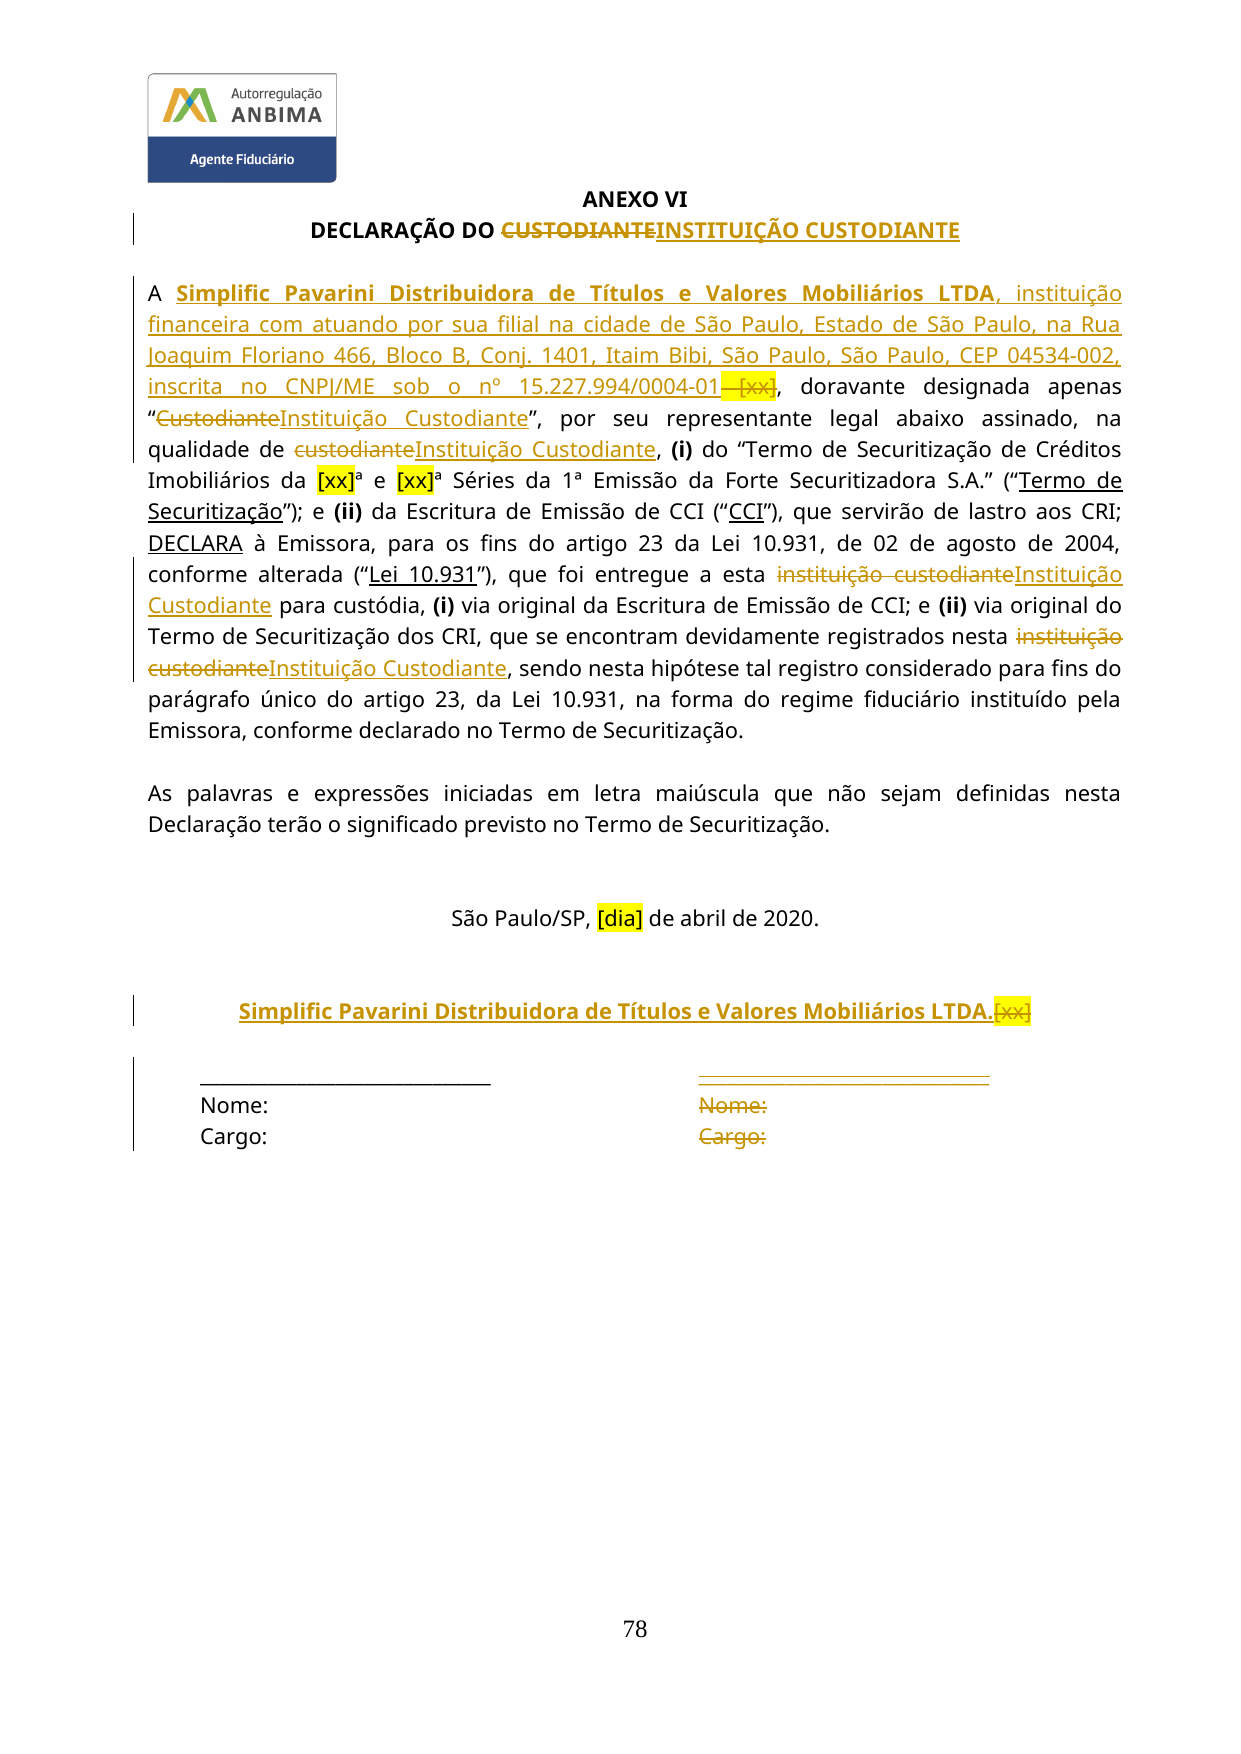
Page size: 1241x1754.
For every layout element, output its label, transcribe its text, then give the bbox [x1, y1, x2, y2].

text DECLARAÇÃO DO [148, 213, 1122, 245]
text As palavras e expressões iniciadas em letra maiúscula que não sejam definidas nesta Declaração terão o significado previsto no Termo de Securitização. [148, 776, 1122, 838]
table_cell Cargo: [189, 1120, 687, 1151]
picture [147, 73, 337, 183]
table_header [687, 1057, 1115, 1088]
table_header ______________________________ [189, 1057, 687, 1088]
table_cell [687, 1120, 1115, 1151]
table_cell Nome: [189, 1089, 687, 1120]
subtitle ANEXO VI [148, 182, 1122, 213]
text A , doravante designada apenas “”, por seu representante legal abaixo assinado, na qualidade de , (i) do “Termo de Securitização de Créditos Imobiliários da [xx]ª e [xx]ª Séries da 1ª Emissão da Forte Securitizadora S.A.” (“Termo de Securitização”); e (ii) da Escritura de Emissão de CCI (“CCI”), que servirão de lastro aos CRI; DECLARA à Emissora, para os fins do artigo 23 da Lei 10.931, de 02 de agosto de 2004, conforme alterada (“Lei 10.931”), que foi entregue a esta para custódia, (i) via original da Escritura de Emissão de CCI; e (ii) via original do Termo de Securitização dos CRI, que se encontram devidamente registrados nesta , sendo nesta hipótese tal registro considerado para fins do parágrafo único do artigo 23, da Lei 10.931, na forma do regime fiduciário instituído pela Emissora, conforme declarado no Termo de Securitização. [148, 276, 1122, 334]
table_cell [687, 1089, 1115, 1120]
text São Paulo/SP, [dia] de abril de 2020. [148, 901, 1122, 932]
text A , doravante designada apenas “”, por seu representante legal abaixo assinado, na qualidade de , (i) do “Termo de Securitização de Créditos Imobiliários da [xx]ª e [xx]ª Séries da 1ª Emissão da Forte Securitizadora S.A.” (“Termo de Securitização”); e (ii) da Escritura de Emissão de CCI (“CCI”), que servirão de lastro aos CRI; DECLARA à Emissora, para os fins do artigo 23 da Lei 10.931, de 02 de agosto de 2004, conforme alterada (“Lei 10.931”), que foi entregue a esta para custódia, (i) via original da Escritura de Emissão de CCI; e (ii) via original do Termo de Securitização dos CRI, que se encontram devidamente registrados nesta , sendo nesta hipótese tal registro considerado para fins do parágrafo único do artigo 23, da Lei 10.931, na forma do regime fiduciário instituído pela Emissora, conforme declarado no Termo de Securitização. [148, 336, 1122, 745]
